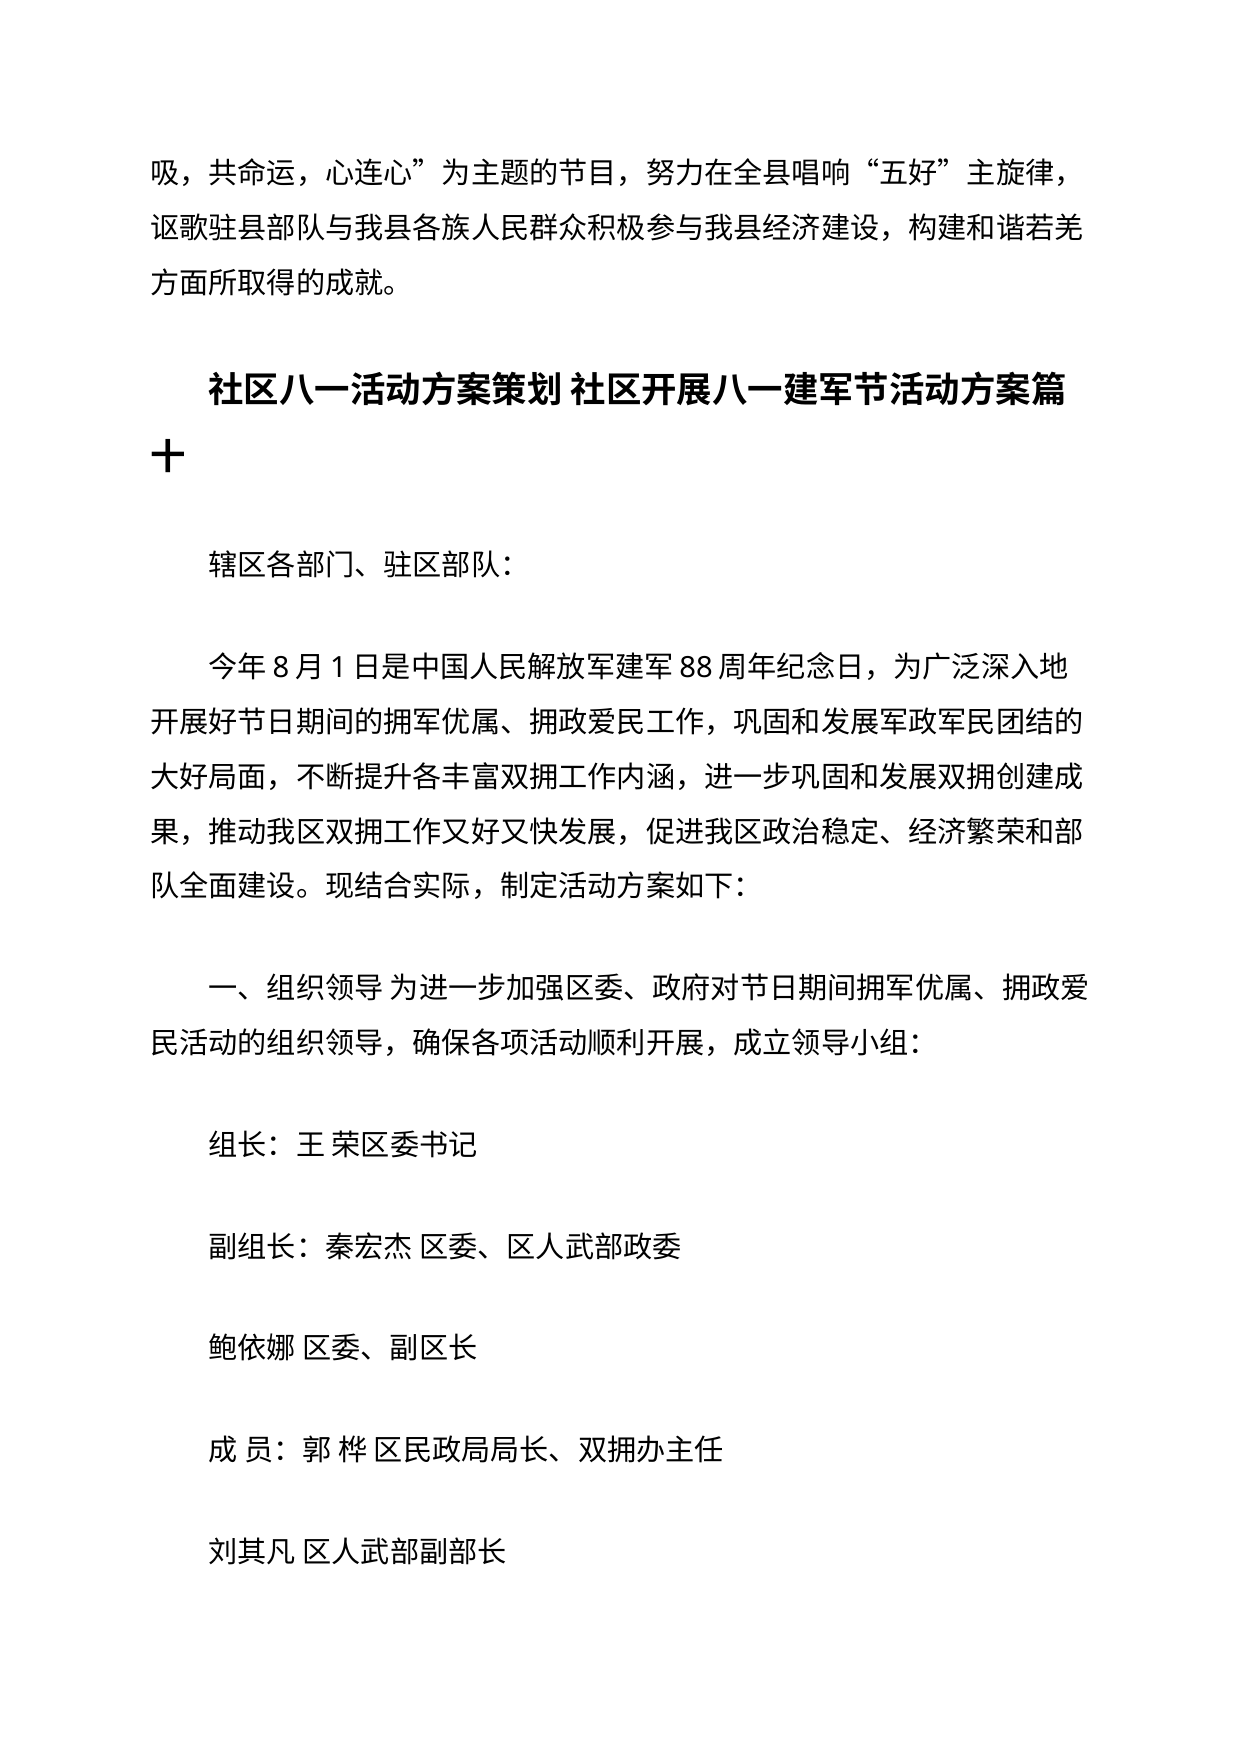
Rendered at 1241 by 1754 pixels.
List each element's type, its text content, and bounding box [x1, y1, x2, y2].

text 一、组织领导 为进一步加强区委、政府对节日期间拥军优属、拥政爱民活动的组织领导，确保各项活动顺利开展，成立领导小组： [150, 965, 1090, 1062]
text 刘其凡 区人武部副部长 [150, 1528, 1090, 1571]
text 组长：王 荣区委书记 [150, 1121, 1090, 1164]
text 成 员：郭 桦 区民政局局长、双拥办主任 [150, 1427, 1090, 1469]
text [150, 150, 1090, 302]
text 社区八一活动方案策划 社区开展八一建军节活动方案篇十 [150, 362, 1090, 479]
text 辖区各部门、驻区部队： [150, 542, 1090, 584]
text 鲍依娜 区委、副区长 [150, 1325, 1090, 1367]
text 今年8月1日是中国人民解放军建军88周年纪念日，为广泛深入地开展好节日期间的拥军优属、拥政爱民工作，巩固和发展军政军民团结的大好局面，不断提升各丰富双拥工作内涵，进一步巩固和发展双拥创建成果，推动我区双拥工作又好又快发展，促进我区政治稳定、经济繁荣和部队全面建设。现结合实际，制定活动方案如下： [150, 643, 1090, 905]
text 副组长：秦宏杰 区委、区人武部政委 [150, 1223, 1090, 1266]
